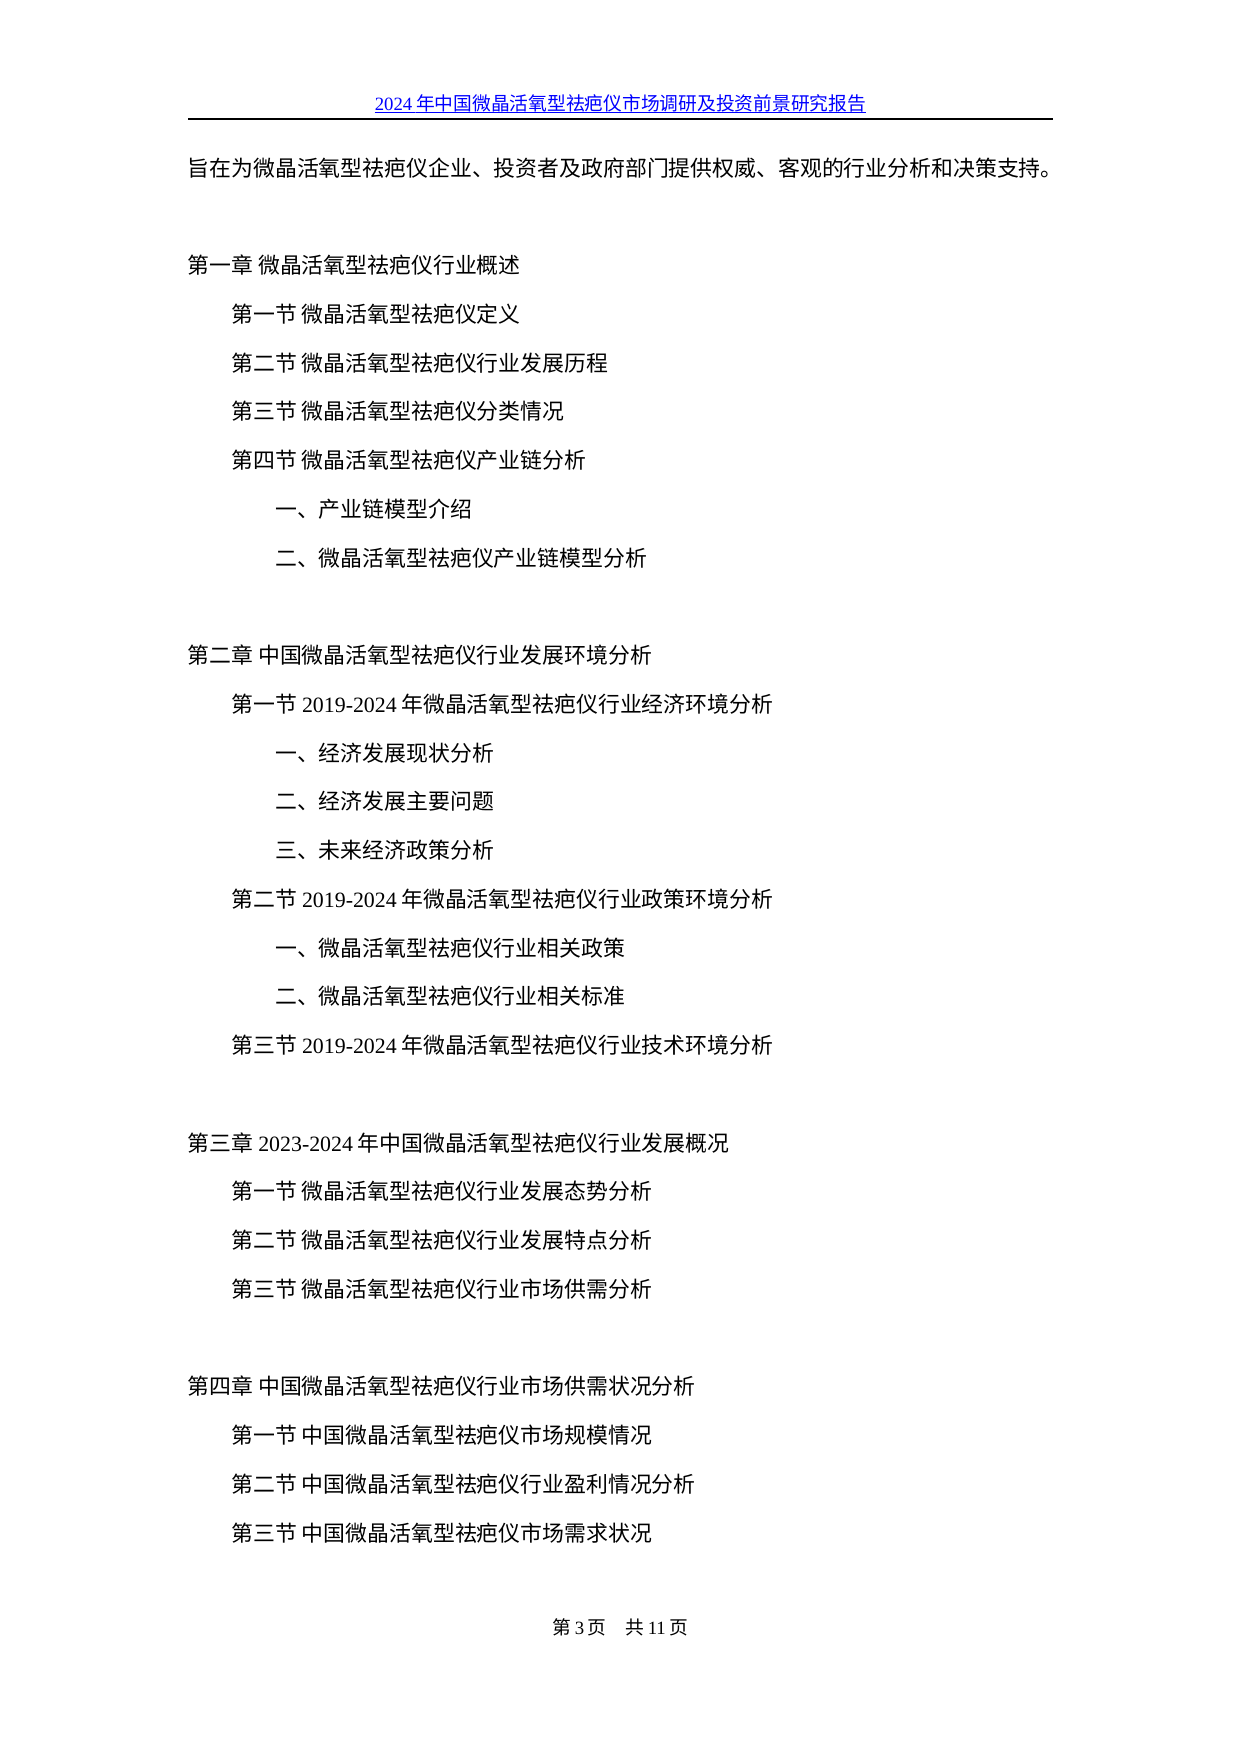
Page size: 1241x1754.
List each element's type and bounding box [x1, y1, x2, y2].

text [187, 150, 1053, 1548]
